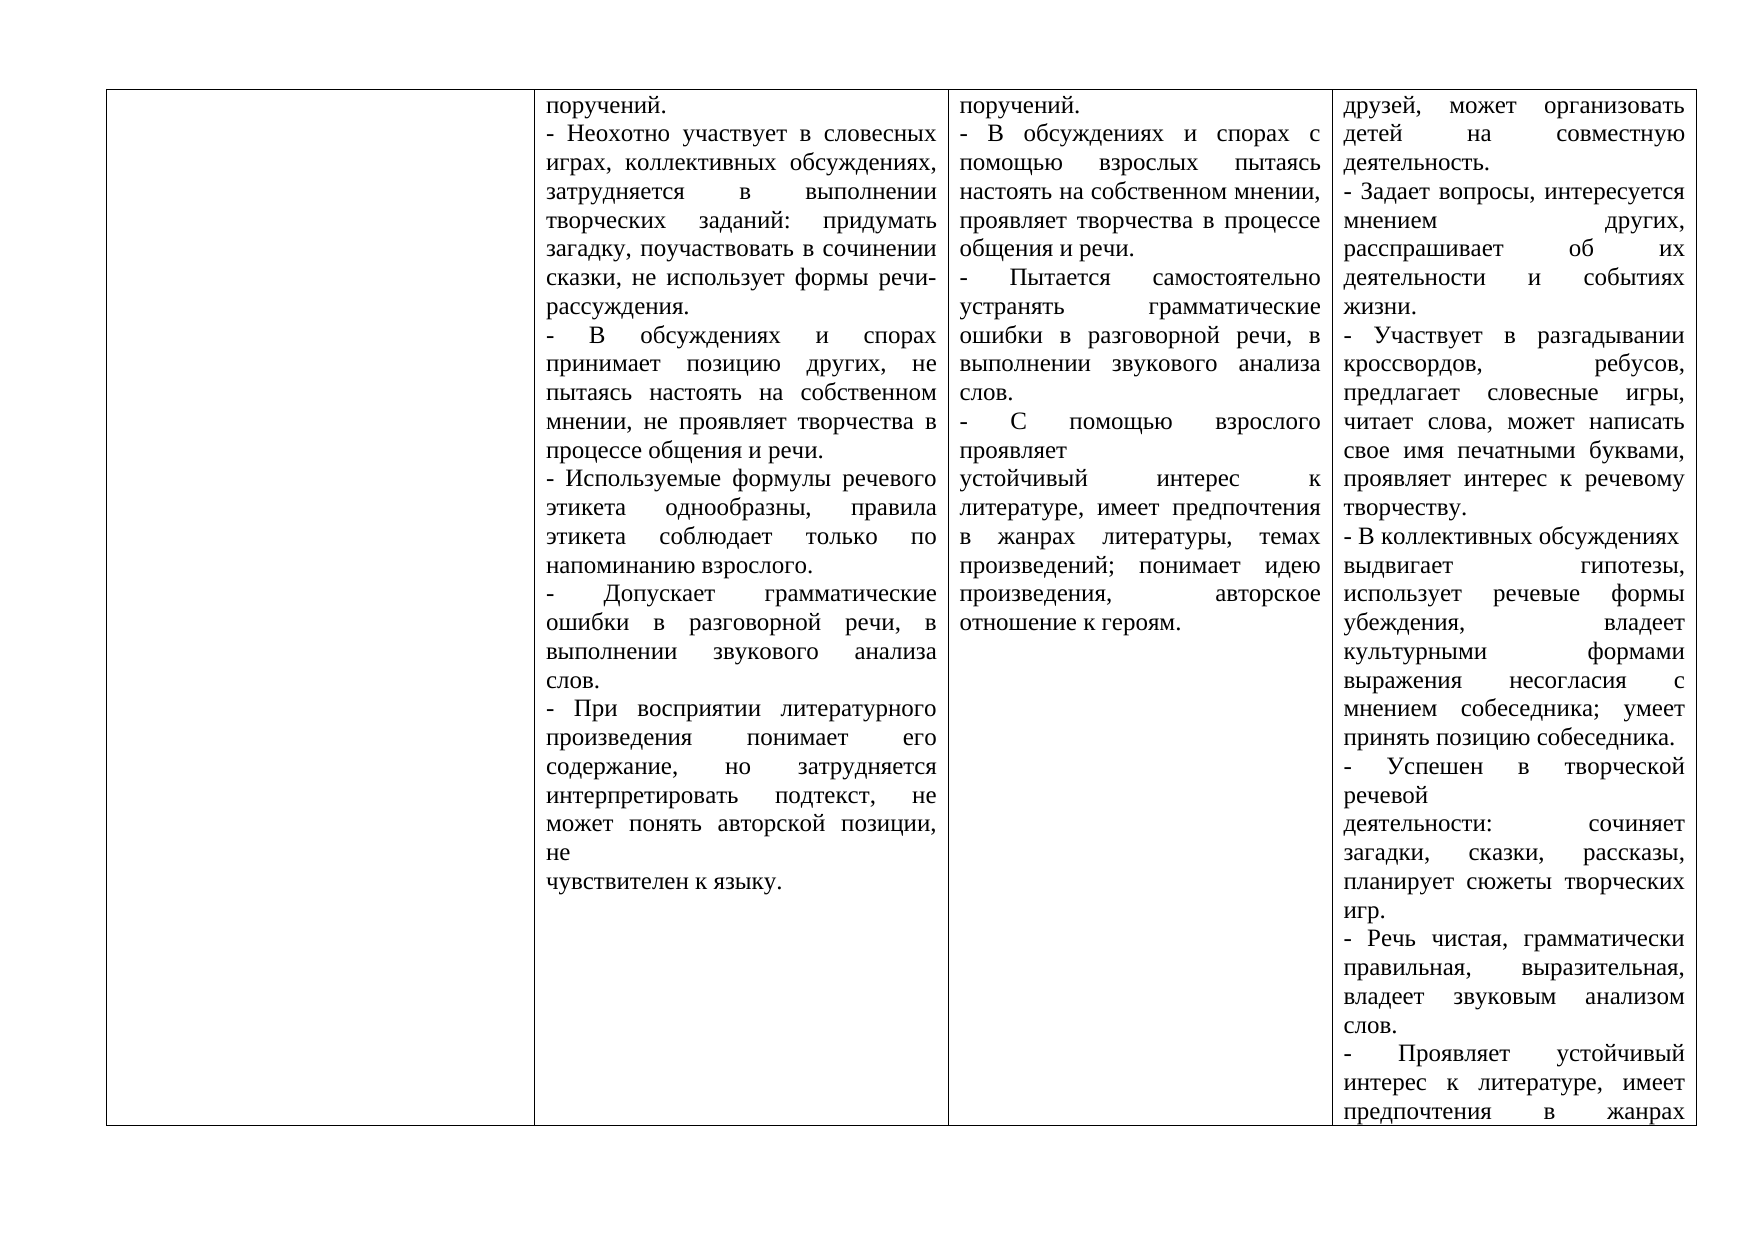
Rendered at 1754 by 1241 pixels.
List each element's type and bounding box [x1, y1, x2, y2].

table_cell [949, 90, 1332, 1125]
table_cell [1333, 90, 1696, 1125]
table_cell [535, 90, 948, 1125]
table_cell [107, 90, 534, 1125]
